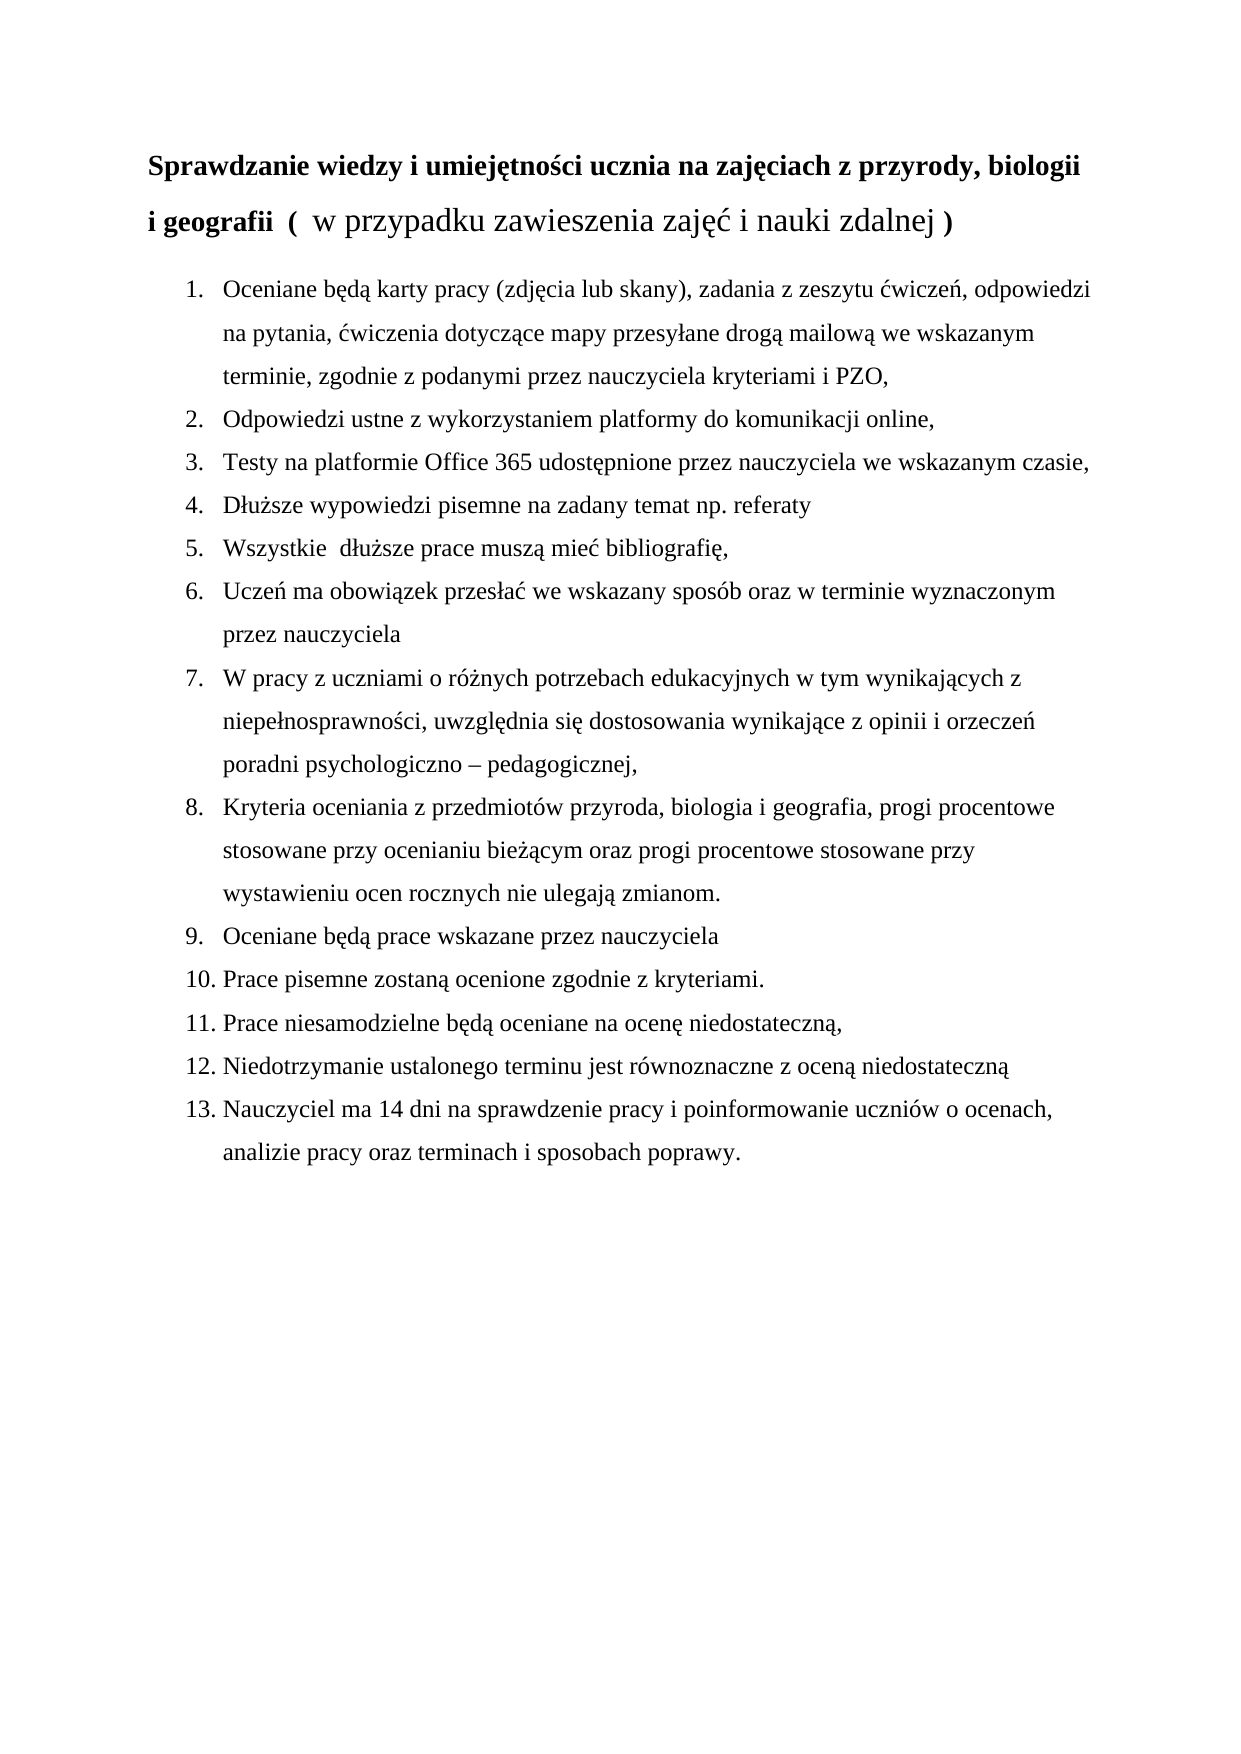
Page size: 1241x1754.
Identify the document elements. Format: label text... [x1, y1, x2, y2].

list Wszystkie dłuższe prace muszą mieć bibliografię, [185, 533, 1093, 562]
list Odpowiedzi ustne z wykorzystaniem platformy do komunikacji online, [185, 404, 1093, 433]
list Testy na platformie Office 365 udostępnione przez nauczyciela we wskazanym czasie, [185, 447, 1093, 476]
list Nauczyciel ma 14 dni na sprawdzenie pracy i poinformowanie uczniów o ocenach, analizie pracy oraz terminach i sposobach poprawy. [185, 1094, 1093, 1166]
list W pracy z uczniami o różnych potrzebach edukacyjnych w tym wynikających z niepełnosprawności, uwzględnia się dostosowania wynikające z opinii i orzeczeń poradni psychologiczno – pedagogicznej, [185, 663, 1093, 778]
list Dłuższe wypowiedzi pisemne na zadany temat np. referaty [185, 490, 1093, 519]
list Uczeń ma obowiązek przesłać we wskazany sposób oraz w terminie wyznaczonym przez nauczyciela [185, 576, 1093, 648]
list Niedotrzymanie ustalonego terminu jest równoznaczne z oceną niedostateczną [185, 1051, 1093, 1079]
text Sprawdzanie wiedzy i umiejętności ucznia na zajęciach z przyrody, biologii i geografii ( w przypadku zawieszenia zajęć i nauki zdalnej ) [148, 148, 1093, 239]
list Prace niesamodzielne będą oceniane na ocenę niedostateczną, [185, 1008, 1093, 1036]
list Oceniane będą karty pracy (zdjęcia lub skany), zadania z zeszytu ćwiczeń, odpowiedzi na pytania, ćwiczenia dotyczące mapy przesyłane drogą mailową we wskazanym terminie, zgodnie z podanymi przez nauczyciela kryteriami i PZO, [185, 274, 1093, 389]
list Prace pisemne zostaną ocenione zgodnie z kryteriami. [185, 964, 1093, 993]
list Kryteria oceniania z przedmiotów przyroda, biologia i geografia, progi procentowe stosowane przy ocenianiu bieżącym oraz progi procentowe stosowane przy wystawieniu ocen rocznych nie ulegają zmianom. [185, 792, 1093, 907]
list Oceniane będą prace wskazane przez nauczyciela [185, 921, 1093, 950]
